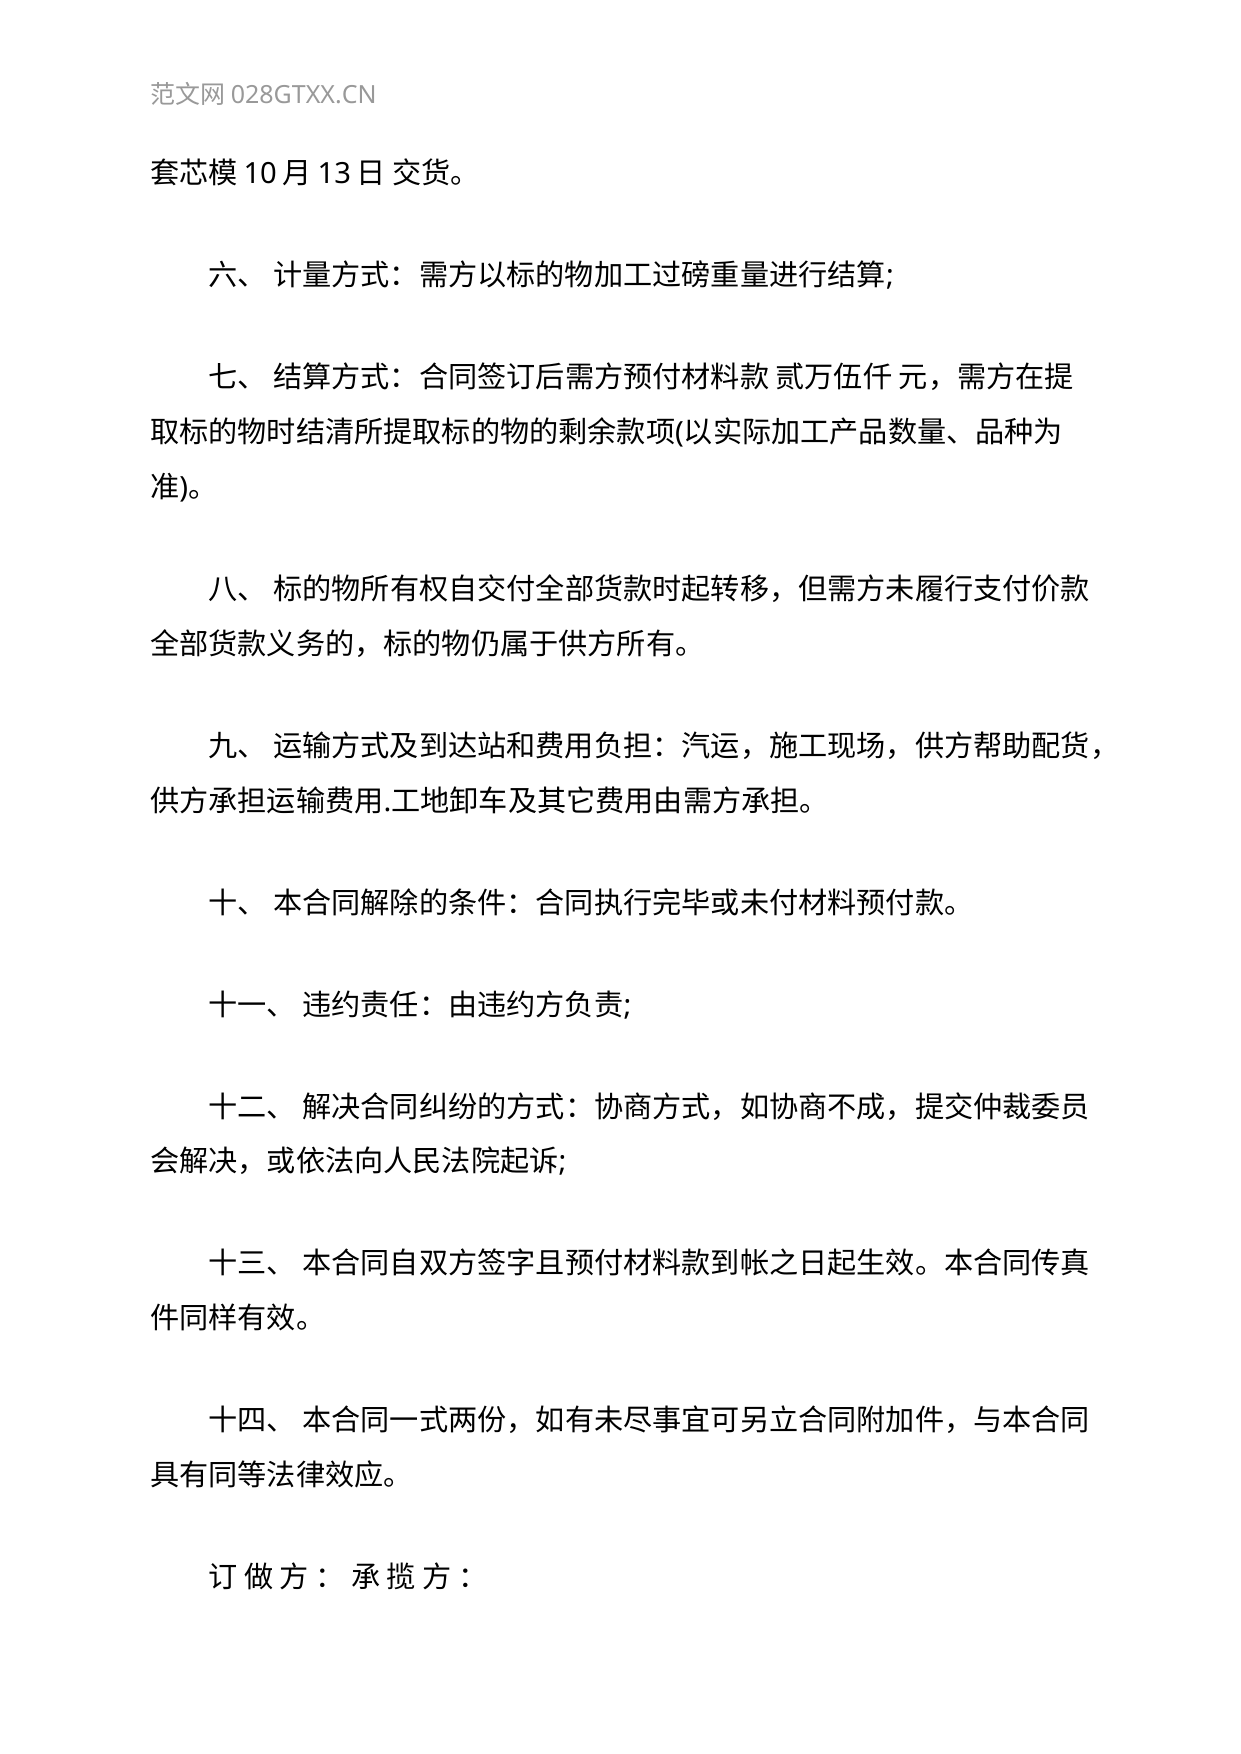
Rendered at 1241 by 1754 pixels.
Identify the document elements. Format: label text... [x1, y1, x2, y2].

text 十四、 本合同一式两份，如有未尽事宜可另立合同附加件，与本合同具有同等法律效应。 [150, 1397, 1090, 1494]
text 九、 运输方式及到达站和费用负担：汽运，施工现场，供方帮助配货，供方承担运输费用.工地卸车及其它费用由需方承担。 [150, 722, 1090, 820]
text 十二、 解决合同纠纷的方式：协商方式，如协商不成，提交仲裁委员会解决，或依法向人民法院起诉; [150, 1083, 1090, 1180]
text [150, 150, 1090, 192]
text 十一、 违约责任：由违约方负责; [150, 981, 1090, 1023]
text 八、 标的物所有权自交付全部货款时起转移，但需方未履行支付价款全部货款义务的，标的物仍属于供方所有。 [150, 566, 1090, 663]
text 六、 计量方式：需方以标的物加工过磅重量进行结算; [150, 252, 1090, 294]
text 七、 结算方式：合同签订后需方预付材料款 贰万伍仟 元，需方在提取标的物时结清所提取标的物的剩余款项(以实际加工产品数量、品种为准)。 [150, 354, 1090, 506]
text 十三、 本合同自双方签字且预付材料款到帐之日起生效。本合同传真件同样有效。 [150, 1240, 1090, 1337]
text 订 做 方 ： 承 揽 方 ： [150, 1553, 1090, 1596]
text 十、 本合同解除的条件：合同执行完毕或未付材料预付款。 [150, 879, 1090, 922]
